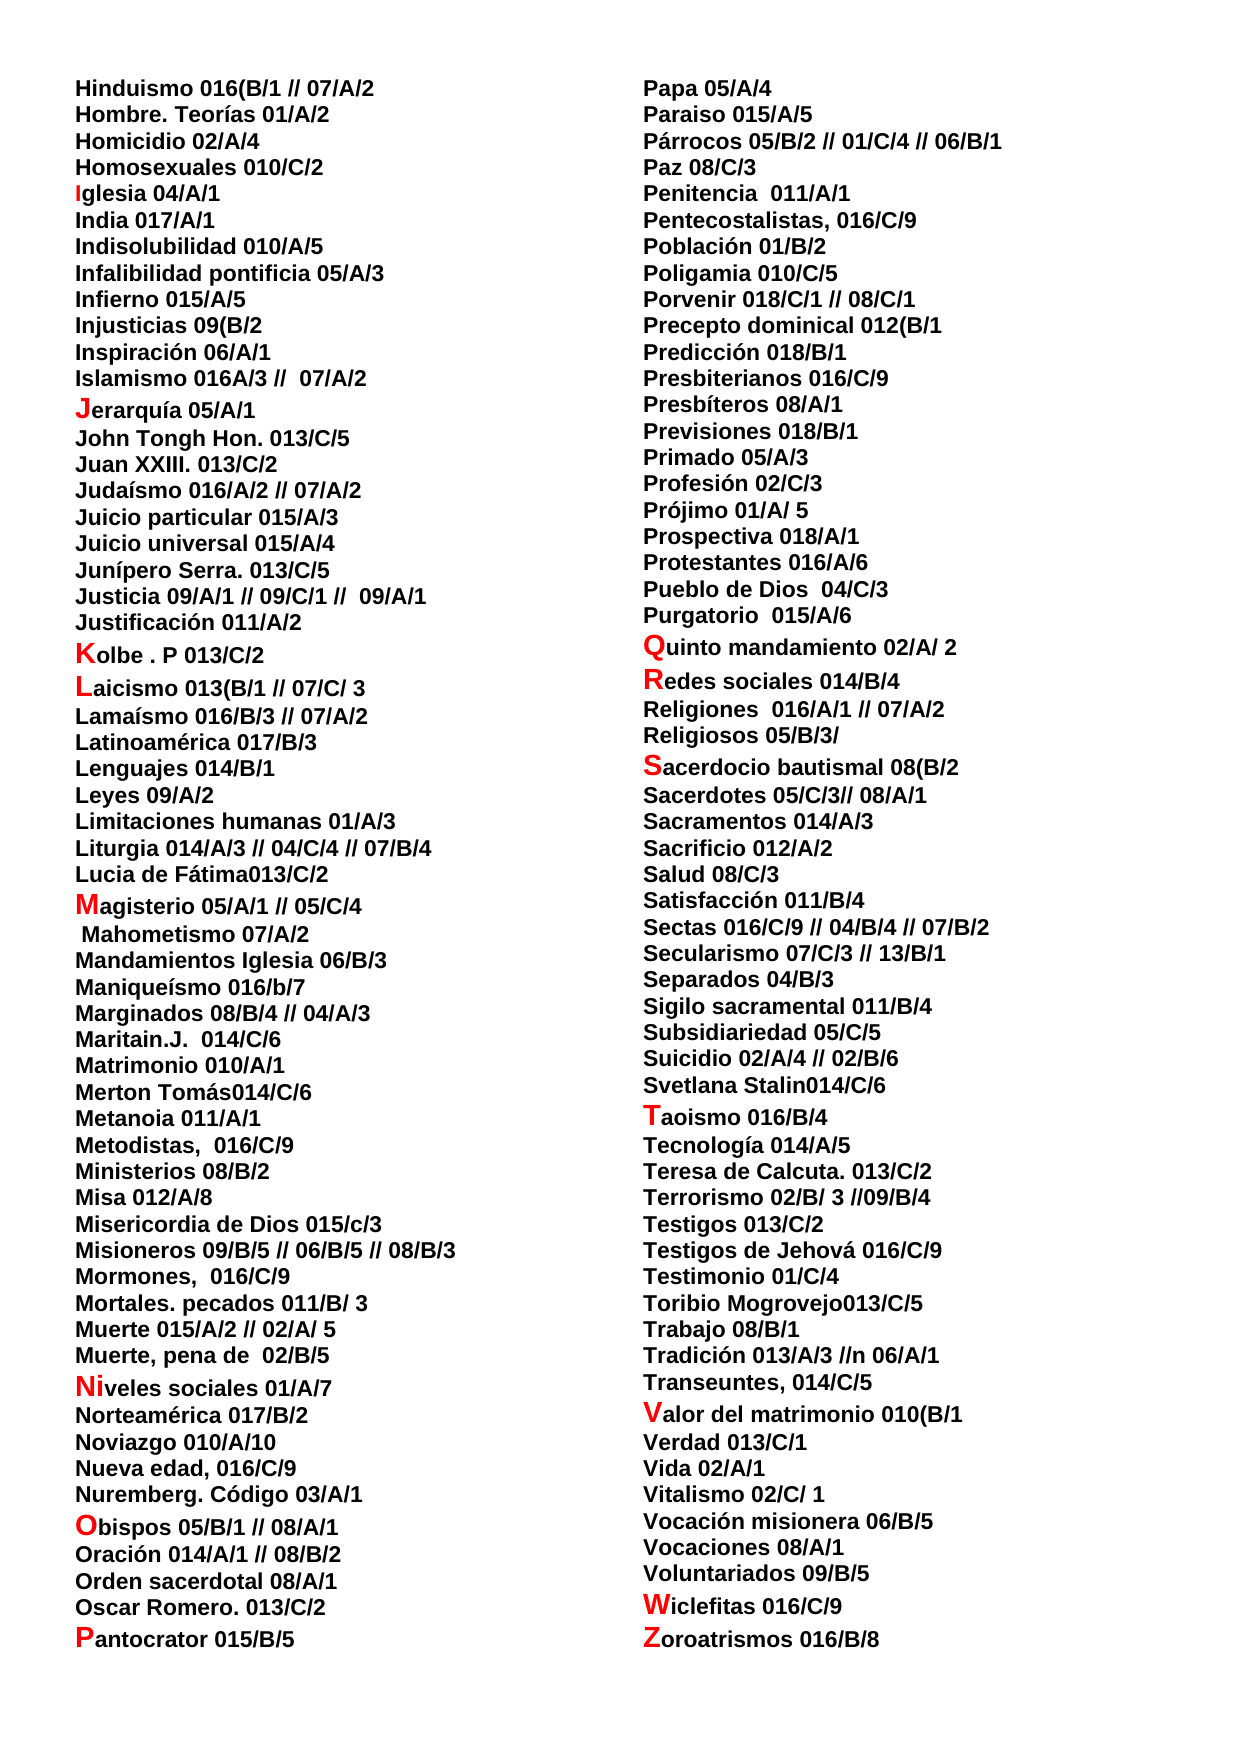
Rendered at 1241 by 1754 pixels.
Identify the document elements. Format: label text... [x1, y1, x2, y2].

text Lenguajes 014/B/1 [75, 755, 569, 782]
text Laicismo 013(B/1 // 07/C/ 3 [75, 669, 569, 703]
text Testigos de Jehová 016/C/9 [643, 1237, 1137, 1263]
text Limitaciones humanas 01/A/3 [75, 808, 569, 834]
text Juicio universal 015/A/4 [75, 530, 569, 557]
text Profesión 02/C/3 [643, 470, 1137, 497]
text Infalibilidad pontificia 05/A/3 [75, 259, 569, 286]
text Marginados 08/B/4 // 04/A/3 [75, 1000, 569, 1026]
text Verdad 013/C/1 [643, 1429, 1137, 1455]
text Justicia 09/A/1 // 09/C/1 // 09/A/1 [75, 583, 569, 609]
text Nueva edad, 016/C/9 [75, 1455, 569, 1481]
text John Tongh Hon. 013/C/5 [75, 425, 569, 451]
text Misericordia de Dios 015/c/3 [75, 1211, 569, 1237]
text Homicidio 02/A/4 [75, 128, 569, 154]
text Metanoia 011/A/1 [75, 1105, 569, 1132]
text India 017/A/1 [75, 207, 569, 233]
text Paraiso 015/A/5 [643, 101, 1137, 128]
text Pantocrator 015/B/5 [75, 1620, 569, 1654]
text Sacramentos 014/A/3 [643, 808, 1137, 834]
text Redes sociales 014/B/4 [643, 662, 1137, 696]
text Separados 04/B/3 [643, 966, 1137, 993]
text Junípero Serra. 013/C/5 [75, 557, 569, 583]
text Mandamientos Iglesia 06/B/3 [75, 947, 569, 973]
text Trabajo 08/B/1 [643, 1316, 1137, 1342]
text Vocaciones 08/A/1 [643, 1534, 1137, 1560]
text Poligamia 010/C/5 [643, 259, 1137, 286]
text Norteamérica 017/B/2 [75, 1402, 569, 1429]
text Primado 05/A/3 [643, 444, 1137, 470]
text Niveles sociales 01/A/7 [75, 1369, 569, 1402]
text Sacerdotes 05/C/3// 08/A/1 [643, 782, 1137, 808]
text Metodistas, 016/C/9 [75, 1132, 569, 1158]
text Orden sacerdotal 08/A/1 [75, 1568, 569, 1594]
text Terrorismo 02/B/ 3 //09/B/4 [643, 1184, 1137, 1211]
text Misa 012/A/8 [75, 1184, 569, 1211]
text Muerte 015/A/2 // 02/A/ 5 [75, 1316, 569, 1342]
text Religiones 016/A/1 // 07/A/2 [643, 696, 1137, 722]
text Testimonio 01/C/4 [643, 1263, 1137, 1290]
text Leyes 09/A/2 [75, 782, 569, 808]
text Presbíteros 08/A/1 [643, 391, 1137, 418]
text Magisterio 05/A/1 // 05/C/4 [75, 887, 569, 921]
text Precepto dominical 012(B/1 [643, 312, 1137, 338]
text Sigilo sacramental 011/B/4 [643, 993, 1137, 1019]
text Mormones, 016/C/9 [75, 1263, 569, 1290]
text Islamismo 016A/3 // 07/A/2 [75, 365, 569, 391]
text Testigos 013/C/2 [643, 1211, 1137, 1237]
text Vitalismo 02/C/ 1 [643, 1481, 1137, 1508]
text Juicio particular 015/A/3 [75, 504, 569, 530]
text Liturgia 014/A/3 // 04/C/4 // 07/B/4 [75, 834, 569, 861]
text Tecnología 014/A/5 [643, 1132, 1137, 1158]
text Svetlana Stalin014/C/6 [643, 1072, 1137, 1098]
text Infierno 015/A/5 [75, 286, 569, 312]
text Latinoamérica 017/B/3 [75, 729, 569, 755]
text Quinto mandamiento 02/A/ 2 [643, 628, 1137, 662]
text Prospectiva 018/A/1 [643, 523, 1137, 549]
text Oscar Romero. 013/C/2 [75, 1594, 569, 1620]
text Justificación 011/A/2 [75, 609, 569, 636]
text Merton Tomás014/C/6 [75, 1079, 569, 1105]
text Secularismo 07/C/3 // 13/B/1 [643, 940, 1137, 966]
text Población 01/B/2 [643, 233, 1137, 259]
text Inspiración 06/A/1 [75, 338, 569, 365]
text Pueblo de Dios 04/C/3 [643, 576, 1137, 602]
text Transeuntes, 014/C/5 [643, 1369, 1137, 1395]
text Previsiones 018/B/1 [643, 418, 1137, 444]
text Pentecostalistas, 016/C/9 [643, 207, 1137, 233]
text Oración 014/A/1 // 08/B/2 [75, 1541, 569, 1568]
text Nuremberg. Código 03/A/1 [75, 1481, 569, 1508]
text Protestantes 016/A/6 [643, 549, 1137, 576]
text Papa 05/A/4 [643, 75, 1137, 101]
text Salud 08/C/3 [643, 861, 1137, 887]
text Indisolubilidad 010/A/5 [75, 233, 569, 259]
text Religiosos 05/B/3/ [643, 722, 1137, 748]
text Muerte, pena de 02/B/5 [75, 1342, 569, 1369]
text Vida 02/A/1 [643, 1455, 1137, 1481]
text Injusticias 09(B/2 [75, 312, 569, 338]
text Judaísmo 016/A/2 // 07/A/2 [75, 477, 569, 504]
text Zoroatrismos 016/B/8 [643, 1620, 1137, 1654]
text Kolbe . P 013/C/2 [75, 636, 569, 669]
text Mortales. pecados 011/B/ 3 [75, 1290, 569, 1316]
text Maritain.J. 014/C/6 [75, 1026, 569, 1052]
text Satisfacción 011/B/4 [643, 887, 1137, 913]
text Lamaísmo 016/B/3 // 07/A/2 [75, 703, 569, 729]
text Juan XXIII. 013/C/2 [75, 451, 569, 477]
text Misioneros 09/B/5 // 06/B/5 // 08/B/3 [75, 1237, 569, 1263]
text Predicción 018/B/1 [643, 338, 1137, 365]
text Toribio Mogrovejo013/C/5 [643, 1290, 1137, 1316]
text Jerarquía 05/A/1 [75, 391, 569, 425]
text Presbiterianos 016/C/9 [643, 365, 1137, 391]
text Tradición 013/A/3 //n 06/A/1 [643, 1342, 1137, 1369]
text Mahometismo 07/A/2 [75, 921, 569, 947]
text Suicidio 02/A/4 // 02/B/6 [643, 1045, 1137, 1072]
text Matrimonio 010/A/1 [75, 1052, 569, 1079]
text Sacrificio 012/A/2 [643, 834, 1137, 861]
text Penitencia 011/A/1 [643, 180, 1137, 207]
text Voluntariados 09/B/5 [643, 1560, 1137, 1587]
text Sectas 016/C/9 // 04/B/4 // 07/B/2 [643, 913, 1137, 940]
text Ministerios 08/B/2 [75, 1158, 569, 1184]
text Hinduismo 016(B/1 // 07/A/2 [75, 75, 569, 101]
text Paz 08/C/3 [643, 154, 1137, 180]
text Noviazgo 010/A/10 [75, 1429, 569, 1455]
text Párrocos 05/B/2 // 01/C/4 // 06/B/1 [643, 128, 1137, 154]
text Wiclefitas 016/C/9 [643, 1587, 1137, 1620]
text Homosexuales 010/C/2 [75, 154, 569, 180]
text Subsidiariedad 05/C/5 [643, 1019, 1137, 1045]
text Sacerdocio bautismal 08(B/2 [643, 748, 1137, 782]
text Iglesia 04/A/1 [75, 180, 569, 207]
text Hombre. Teorías 01/A/2 [75, 101, 569, 128]
text Vocación misionera 06/B/5 [643, 1508, 1137, 1534]
text Teresa de Calcuta. 013/C/2 [643, 1158, 1137, 1184]
text Obispos 05/B/1 // 08/A/1 [75, 1508, 569, 1541]
text Maniqueísmo 016/b/7 [75, 973, 569, 1000]
text Lucia de Fátima013/C/2 [75, 861, 569, 887]
text Porvenir 018/C/1 // 08/C/1 [643, 286, 1137, 312]
text Valor del matrimonio 010(B/1 [643, 1395, 1137, 1429]
text Taoismo 016/B/4 [643, 1098, 1137, 1132]
text Prójimo 01/A/ 5 [643, 497, 1137, 523]
text Purgatorio 015/A/6 [643, 602, 1137, 628]
